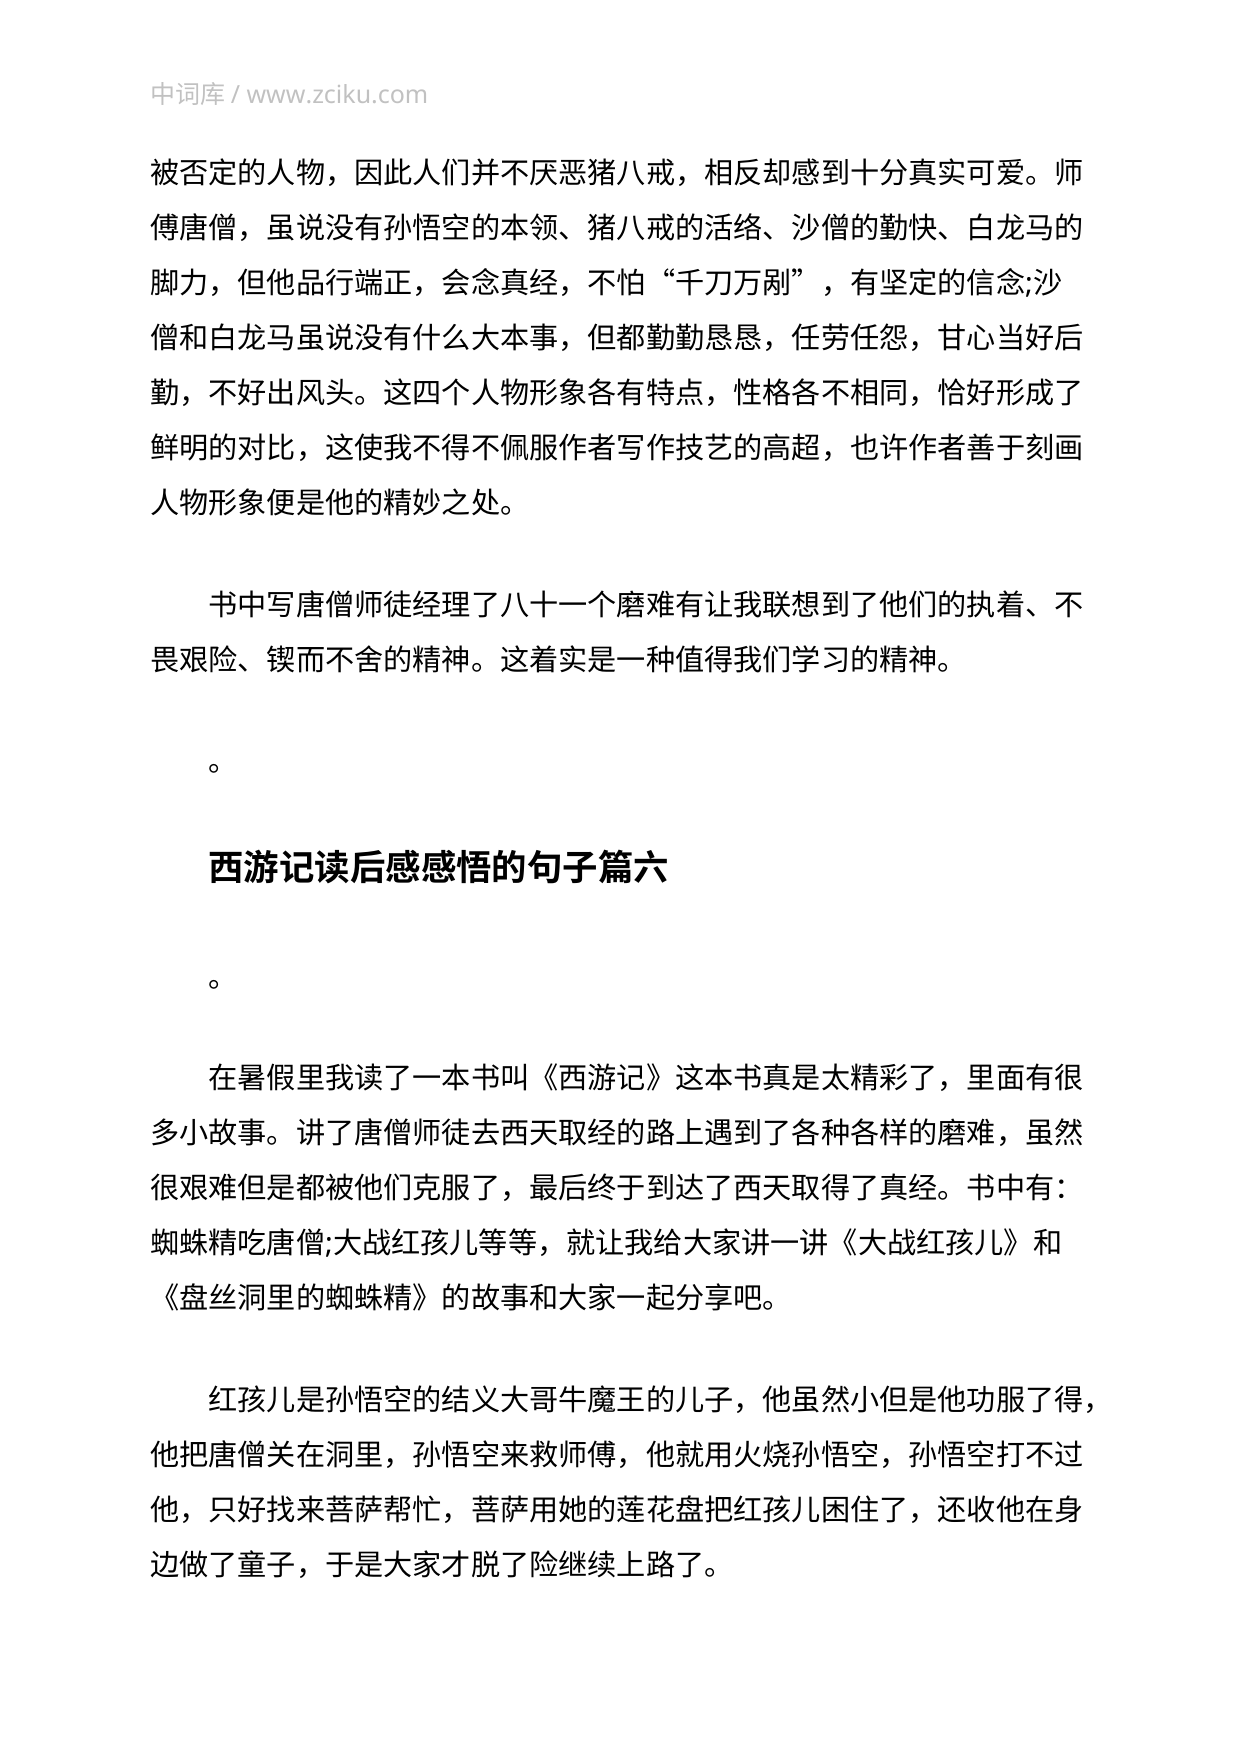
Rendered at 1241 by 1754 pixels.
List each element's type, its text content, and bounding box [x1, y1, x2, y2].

text 在暑假里我读了一本书叫《西游记》这本书真是太精彩了，里面有很多小故事。讲了唐僧师徒去西天取经的路上遇到了各种各样的磨难，虽然很艰难但是都被他们克服了，最后终于到达了西天取得了真经。书中有：蜘蛛精吃唐僧;大战红孩儿等等，就让我给大家讲一讲《大战红孩儿》和《盘丝洞里的蜘蛛精》的故事和大家一起分享吧。 [150, 1055, 1090, 1317]
text 西游记读后感感悟的句子篇六 [150, 840, 1090, 891]
text 。 [150, 738, 1090, 780]
text 红孩儿是孙悟空的结义大哥牛魔王的儿子，他虽然小但是他功服了得，他把唐僧关在洞里，孙悟空来救师傅，他就用火烧孙悟空，孙悟空打不过他，只好找来菩萨帮忙，菩萨用她的莲花盘把红孩儿困住了，还收他在身边做了童子，于是大家才脱了险继续上路了。 [150, 1376, 1090, 1583]
text 。 [150, 953, 1090, 995]
text 书中写唐僧师徒经理了八十一个磨难有让我联想到了他们的执着、不畏艰险、锲而不舍的精神。这着实是一种值得我们学习的精神。 [150, 581, 1090, 678]
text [150, 150, 1090, 522]
